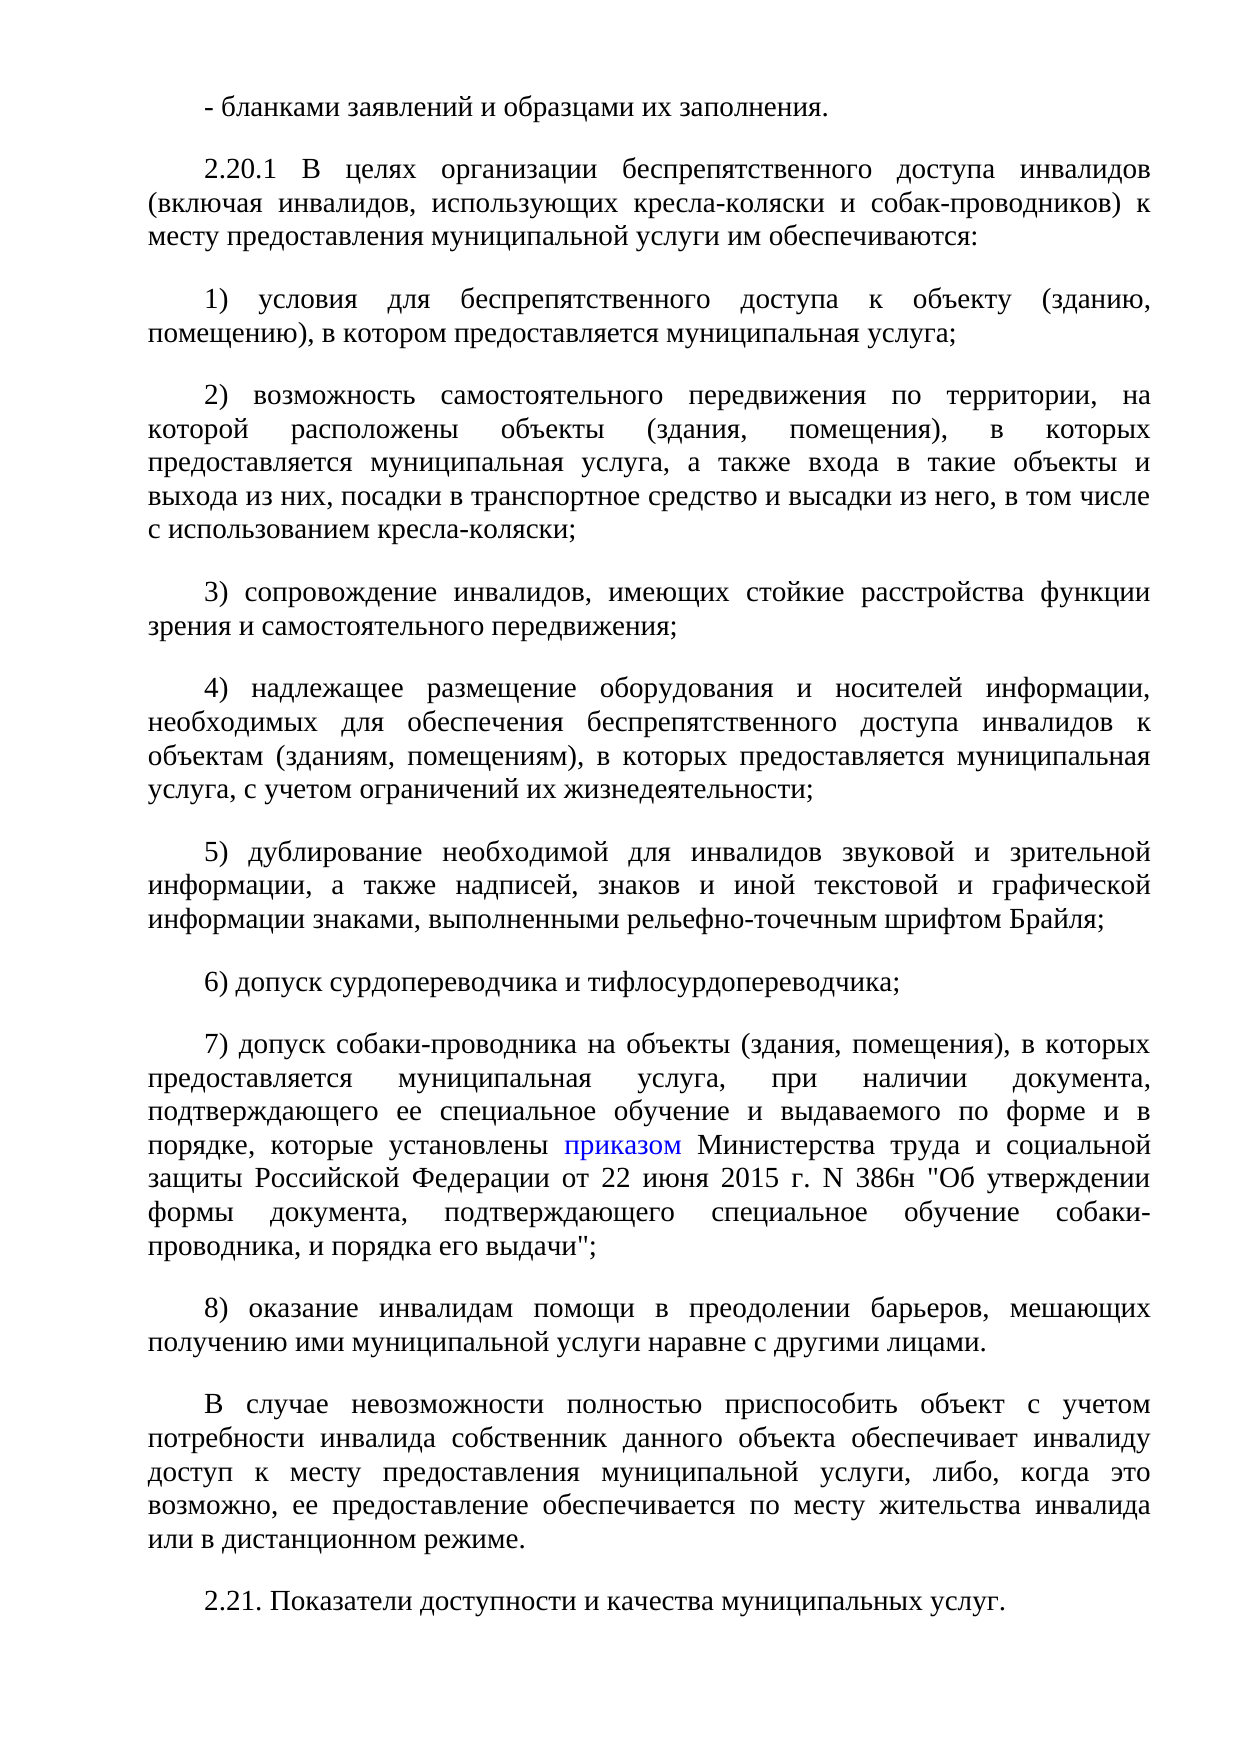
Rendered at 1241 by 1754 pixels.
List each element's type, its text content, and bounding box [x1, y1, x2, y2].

text 7) допуск собаки-проводника на объекты (здания, помещения), в которых предоставляется муниципальная услуга, при наличии документа, подтверждающего ее специальное обучение и выдаваемого по форме и в порядке, которые установлены приказом Министерства труда и социальной защиты Российской Федерации от 22 июня 2015 г. N 386н "Об утверждении формы документа, подтверждающего специальное обучение собаки-проводника, и порядка его выдачи"; [148, 1026, 1152, 1261]
text 5) дублирование необходимой для инвалидов звуковой и зрительной информации, а также надписей, знаков и иной текстовой и графической информации знаками, выполненными рельефно-точечным шрифтом Брайля; [148, 834, 1152, 934]
text 2) возможность самостоятельного передвижения по территории, на которой расположены объекты (здания, помещения), в которых предоставляется муниципальная услуга, а также входа в такие объекты и выхода из них, посадки в транспортное средство и высадки из него, в том числе с использованием кресла-коляски; [148, 377, 1152, 545]
text 2.21. Показатели доступности и качества муниципальных услуг. [148, 1583, 1152, 1617]
text В случае невозможности полностью приспособить объект с учетом потребности инвалида собственник данного объекта обеспечивает инвалиду доступ к месту предоставления муниципальной услуги, либо, когда это возможно, ее предоставление обеспечивается по месту жительства инвалида или в дистанционном режиме. [148, 1387, 1152, 1554]
text 6) допуск сурдопереводчика и тифлосурдопереводчика; [148, 964, 1152, 997]
text 2.20.1 В целях организации беспрепятственного доступа инвалидов (включая инвалидов, использующих кресла-коляски и собак-проводников) к месту предоставления муниципальной услуги им обеспечиваются: [148, 151, 1152, 252]
text - бланками заявлений и образцами их заполнения. [148, 89, 1152, 122]
text 1) условия для беспрепятственного доступа к объекту (зданию, помещению), в котором предоставляется муниципальная услуга; [148, 281, 1152, 348]
text 4) надлежащее размещение оборудования и носителей информации, необходимых для обеспечения беспрепятственного доступа инвалидов к объектам (зданиям, помещениям), в которых предоставляется муниципальная услуга, с учетом ограничений их жизнедеятельности; [148, 671, 1152, 805]
text 8) оказание инвалидам помощи в преодолении барьеров, мешающих получению ими муниципальной услуги наравне с другими лицами. [148, 1290, 1152, 1357]
text 3) сопровождение инвалидов, имеющих стойкие расстройства функции зрения и самостоятельного передвижения; [148, 574, 1152, 641]
